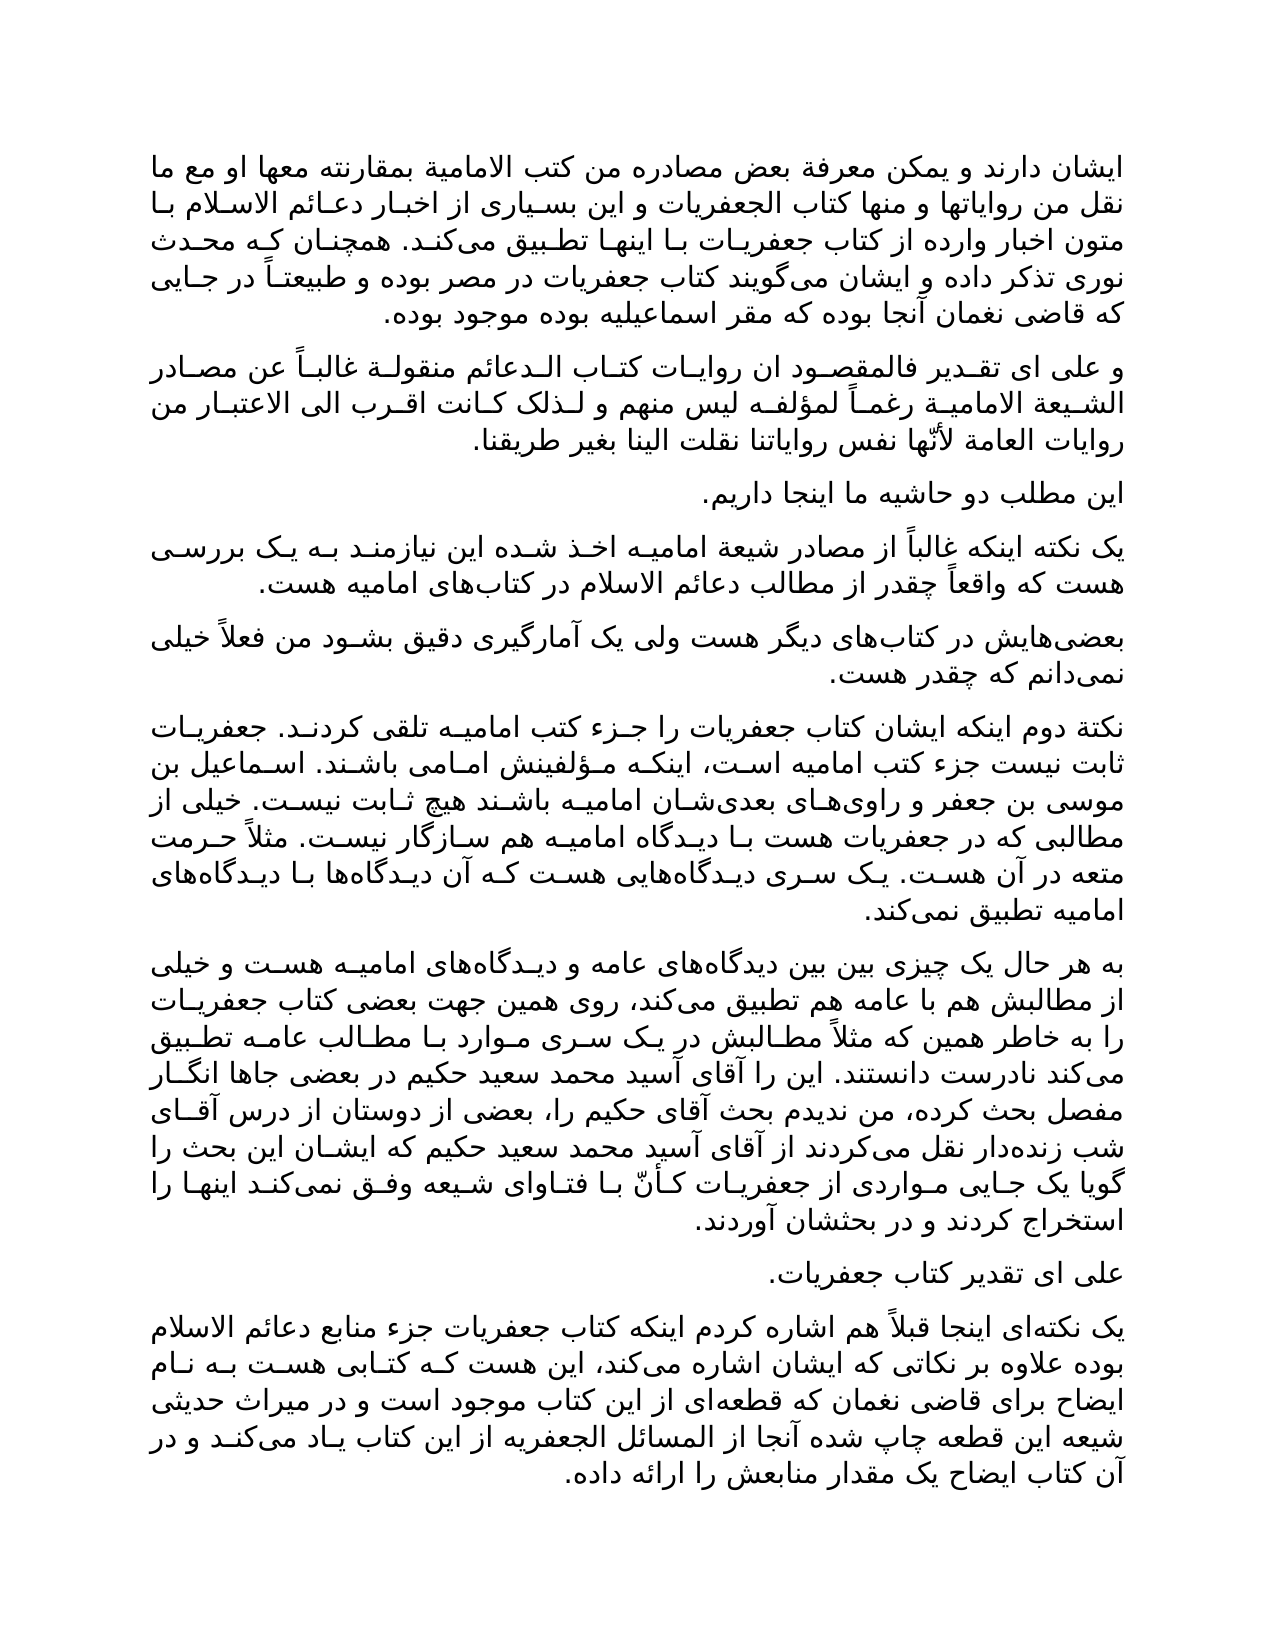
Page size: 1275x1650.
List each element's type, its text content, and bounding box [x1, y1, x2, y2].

text یک نکته اینکه غالباً از مصادر شیعة امامیه اخذ شده این نیازمند به یک بررسی هست که واقعاً چقدر از مطالب دعائم الاسلام در کتاب‌های امامیه هست. [150, 530, 1125, 601]
text بعضی‌هایش در کتاب‌های دیگر هست ولی یک آمارگیری دقیق بشود من فعلاً خیلی نمی‌دانم که چقدر هست. [150, 620, 1125, 691]
text نکتة دوم اینکه ایشان کتاب جعفریات را جزء کتب امامیه تلقی کردند. جعفریات ثابت نیست جزء کتب امامیه است، اینکه مؤلفینش امامی باشند. اسماعیل بن موسی بن جعفر و راوی‌های بعدی‌شان امامیه باشند هیچ ثابت نیست. خیلی از مطالبی که در جعفریات هست با دیدگاه امامیه هم سازگار نیست. مثلاً حرمت متعه در آن هست. یک سری دیدگاه‌هایی هست که آن دیدگاه‌ها با دیدگاه‌های امامیه تطبیق نمی‌کند. [150, 710, 1125, 927]
text به هر حال یک چیزی بین بین دیدگاه‌های عامه و دیدگاه‌های امامیه هست و خیلی از مطالبش هم با عامه هم تطبیق می‌کند، روی همین جهت بعضی کتاب جعفریات را به خاطر همین که مثلاً مطالبش در یک سری موارد با مطالب عامه تطبیق می‌کند نادرست دانستند. این را آقای آسید محمد سعید حکیم در بعضی جاها انگار مفصل بحث کرده، من ندیدم بحث آقای حکیم را، بعضی از دوستان از درس آقای شب زنده‌دار نقل می‌کردند از آقای آسید محمد سعید حکیم که ایشان این بحث را گویا یک جایی مواردی از جعفریات کأنّ با فتاوای شیعه وفق نمی‌کند اینها را استخراج کردند و در بحثشان آوردند. [150, 947, 1125, 1237]
text ایشان دارند و یمکن معرفة بعض مصادره من کتب الامامیة بمقارنته معها او مع ما نقل من روایاتها و منها کتاب الجعفریات و این بسیاری از اخبار دعائم الاسلام با متون اخبار وارده از کتاب جعفریات با اینها تطبیق می‌کند. همچنان که محدث نوری تذکر داده و ایشان می‌گویند کتاب جعفریات در مصر بوده و طبیعتاً در جایی که قاضی نغمان آنجا بوده که مقر اسماعیلیه بوده موجود بوده. [150, 150, 1125, 331]
text علی ای تقدیر کتاب جعفریات. [150, 1257, 1125, 1291]
text یک نکته‌ای اینجا قبلاً هم اشاره کردم اینکه کتاب جعفریات جزء منابع دعائم الاسلام بوده علاوه بر نکاتی که ایشان اشاره می‌کند، این هست که کتابی هست به نام ایضاح برای قاضی نغمان که قطعه‌ای از این کتاب موجود است و در میراث حدیثی شیعه این قطعه چاپ شده آنجا از المسائل الجعفریه از این کتاب یاد می‌کند و در آن کتاب ایضاح یک مقدار منابعش را ارائه داده. [150, 1310, 1125, 1491]
text این مطلب دو حاشیه ما اینجا داریم. [150, 477, 1125, 511]
text و علی ای تقدیر فالمقصود ان روایات کتاب الدعائم منقولة غالباً عن مصادر الشیعة الامامیة رغماً لمؤلفه لیس منهم و لذلک کانت اقرب الی الاعتبار من روایات العامة لأنّها نفس روایاتنا نقلت الینا بغیر طریقنا. [150, 350, 1125, 457]
